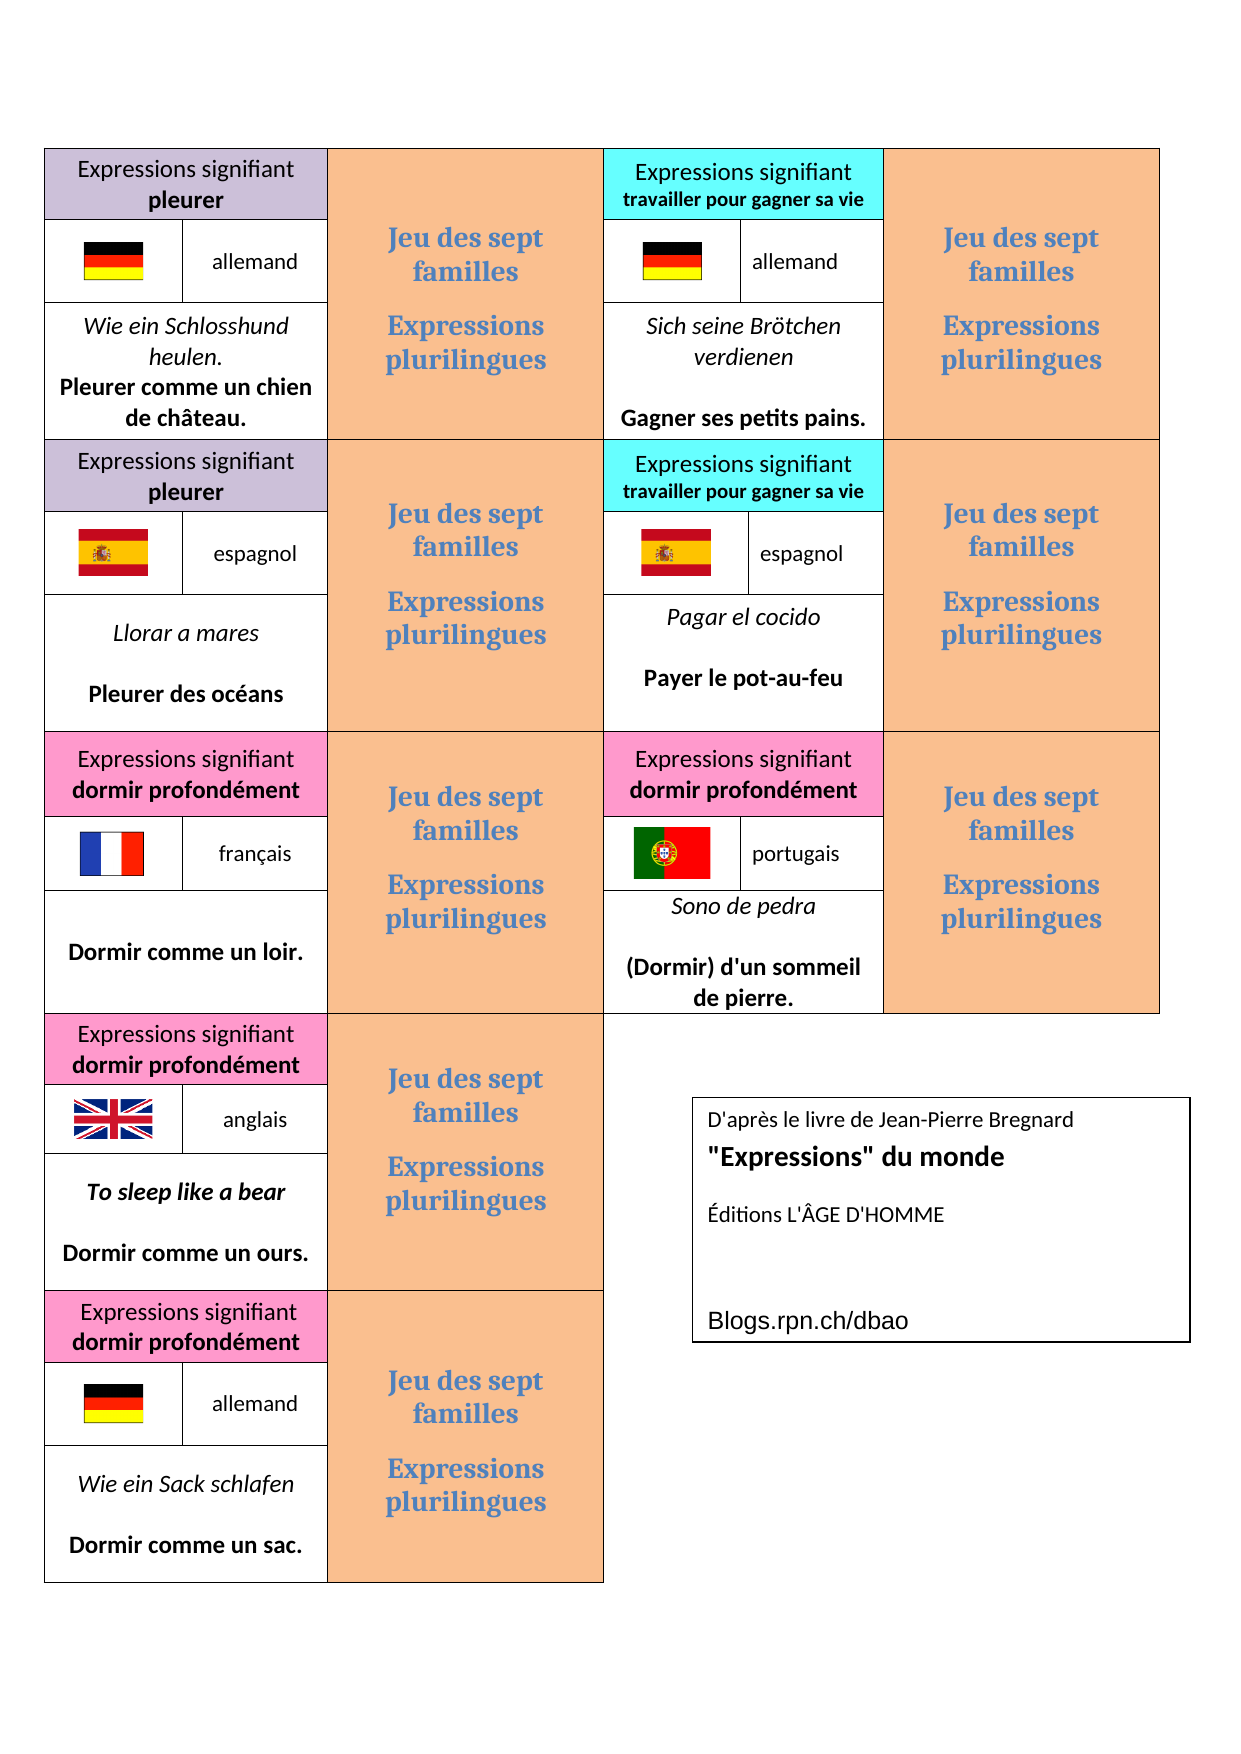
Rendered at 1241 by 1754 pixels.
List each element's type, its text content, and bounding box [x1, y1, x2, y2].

table_cell Expressions signifiant travailler pour gagner sa vie [604, 440, 883, 511]
picture [642, 241, 702, 281]
table_cell Expressions signifiant dormir profondément [45, 732, 327, 816]
table_cell [604, 220, 740, 302]
table_cell Llorar a mares Pleurer des océans [45, 595, 327, 731]
table_cell [604, 817, 740, 889]
table_cell [45, 817, 182, 889]
table_cell [45, 1363, 182, 1444]
table_cell Jeu des sept familles Expressions plurilingues [328, 1014, 603, 1290]
table_cell [45, 220, 182, 302]
table_cell Pagar el cocido Payer le pot-au-feu [604, 595, 883, 731]
table_cell [604, 512, 748, 593]
table_cell allemand [183, 1363, 327, 1444]
table_cell Expressions signifiant dormir profondément [45, 1291, 327, 1362]
table_cell anglais [183, 1085, 327, 1153]
table_cell allemand [741, 220, 883, 302]
table_cell portugais [741, 817, 883, 889]
table_cell Wie ein Schlosshund heulen. Pleurer comme un chien de château. [45, 303, 327, 439]
table_cell Jeu des sept familles Expressions plurilingues [328, 732, 603, 1013]
table_cell Dormir comme un loir. [45, 891, 327, 1013]
table_cell Jeu des sept familles Expressions plurilingues [328, 440, 603, 731]
table_cell To sleep like a bear Dormir comme un ours. [45, 1154, 327, 1290]
table_cell Expressions signifiant pleurer [45, 440, 327, 511]
picture [83, 241, 144, 281]
table_cell [45, 1085, 182, 1153]
picture [74, 1099, 153, 1139]
picture [83, 1384, 144, 1424]
table_cell français [183, 817, 327, 889]
table_cell Expressions signifiant dormir profondément [45, 1014, 327, 1084]
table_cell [328, 149, 603, 439]
table_cell Expressions signifiant pleurer [45, 149, 327, 219]
table_cell allemand [183, 220, 327, 302]
table_cell espagnol [749, 512, 883, 593]
table_cell Jeu des sept familles Expressions plurilingues [884, 440, 1159, 731]
table_cell Jeu des sept familles Expressions plurilingues [328, 1291, 603, 1582]
table_cell Sono de pedra (Dormir) d'un sommeil de pierre. [604, 891, 883, 1013]
table_cell Expressions signifiant travailler pour gagner sa vie [604, 149, 883, 219]
table_cell Sich seine Brötchen verdienen Gagner ses petits pains. [604, 303, 883, 439]
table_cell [884, 149, 1159, 439]
table_cell espagnol [183, 512, 327, 593]
picture [79, 831, 148, 876]
table_cell [45, 512, 182, 593]
table_cell Jeu des sept familles Expressions plurilingues [884, 732, 1159, 1013]
picture [641, 529, 711, 576]
table_cell Wie ein Sack schlafen Dormir comme un sac. [45, 1446, 327, 1582]
picture [78, 529, 148, 576]
picture [633, 827, 711, 879]
table_cell Expressions signifiant dormir profondément [604, 732, 883, 816]
